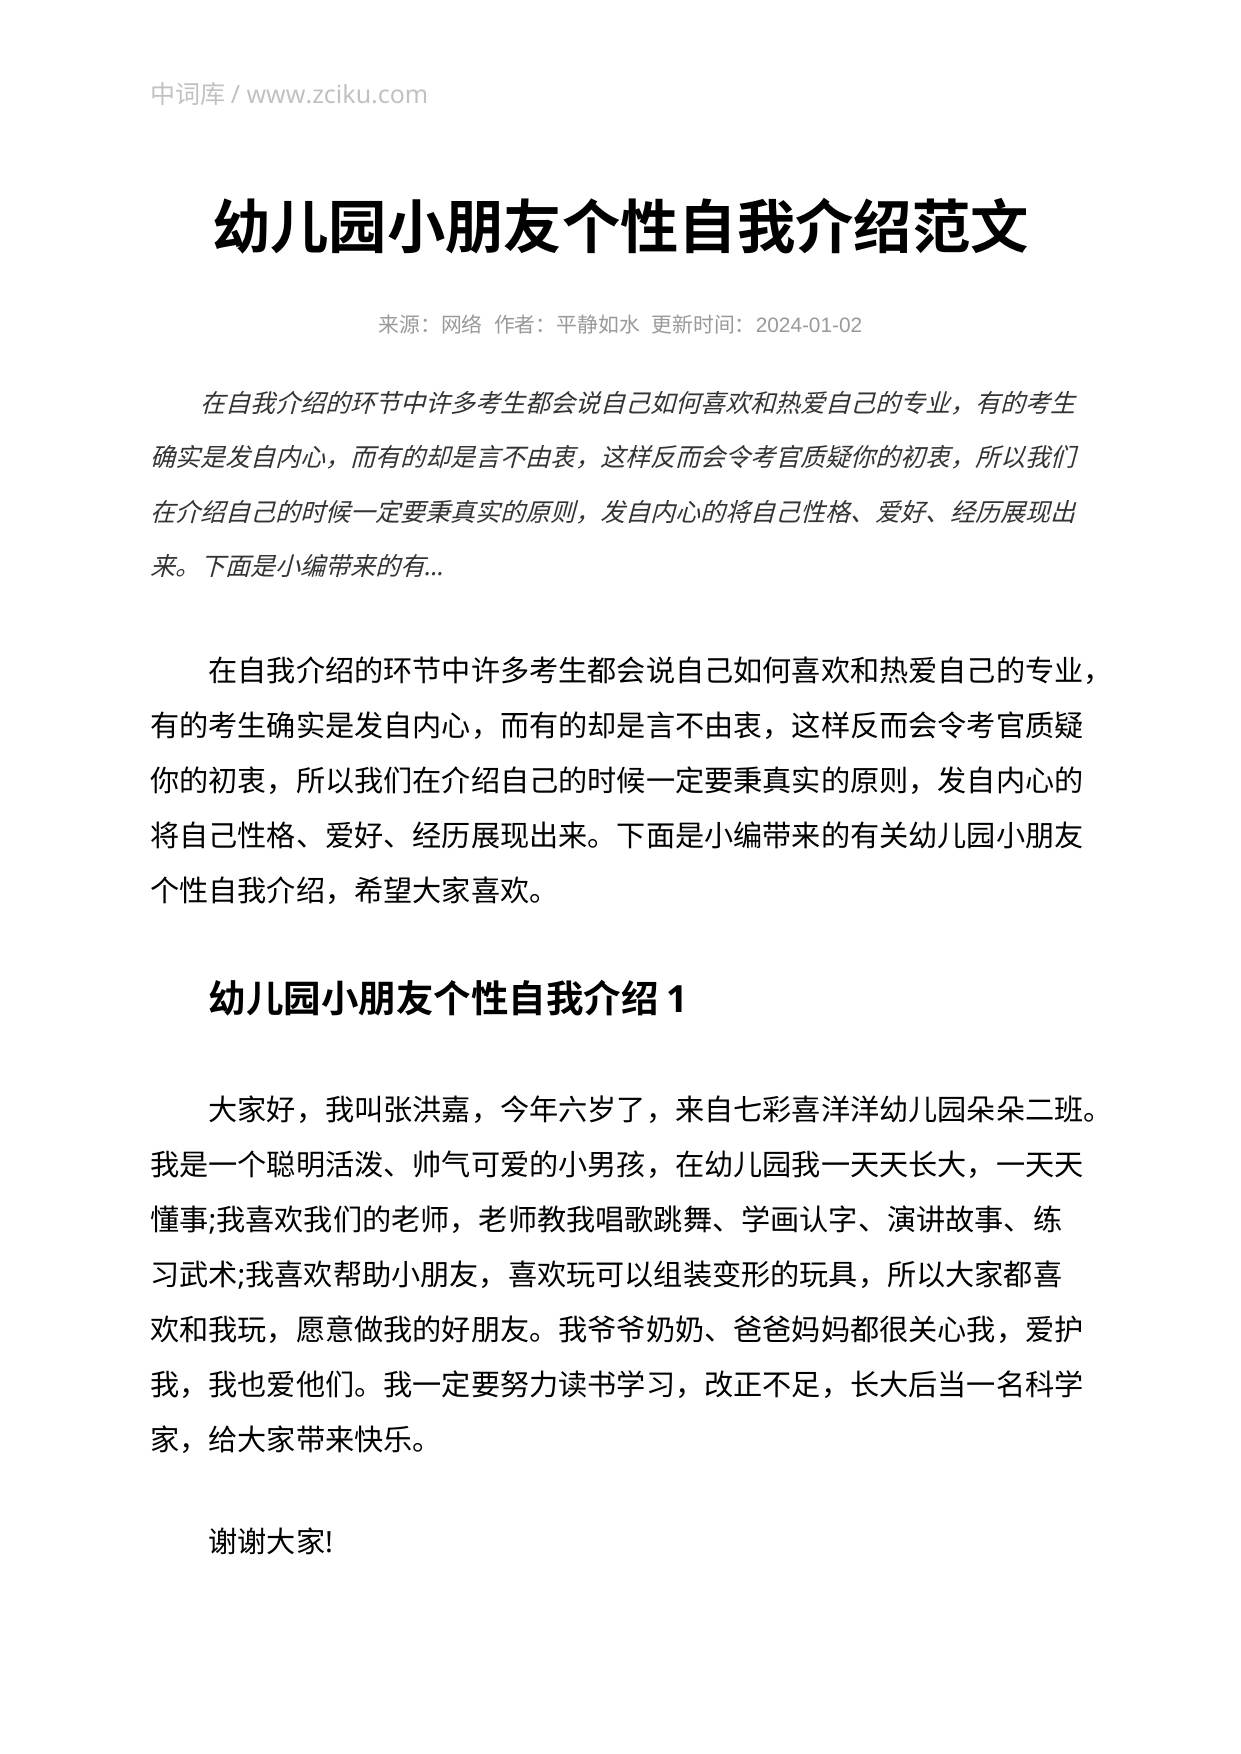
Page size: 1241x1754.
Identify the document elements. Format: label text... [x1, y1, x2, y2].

subtitle 幼儿园小朋友个性自我介绍范文 [150, 181, 1090, 266]
text 大家好，我叫张洪嘉，今年六岁了，来自七彩喜洋洋幼儿园朵朵二班。我是一个聪明活泼、帅气可爱的小男孩，在幼儿园我一天天长大，一天天懂事;我喜欢我们的老师，老师教我唱歌跳舞、学画认字、演讲故事、练习武术;我喜欢帮助小朋友，喜欢玩可以组装变形的玩具，所以大家都喜欢和我玩，愿意做我的好朋友。我爷爷奶奶、爸爸妈妈都很关心我，爱护我，我也爱他们。我一定要努力读书学习，改正不足，长大后当一名科学家，给大家带来快乐。 [150, 1087, 1090, 1459]
text 来源：网络 作者：平静如水 更新时间：2024-01-02 [150, 313, 1090, 337]
text 谢谢大家! [150, 1518, 1090, 1561]
text 幼儿园小朋友个性自我介绍1 [150, 969, 1090, 1024]
text 在自我介绍的环节中许多考生都会说自己如何喜欢和热爱自己的专业，有的考生确实是发自内心，而有的却是言不由衷，这样反而会令考官质疑你的初衷，所以我们在介绍自己的时候一定要秉真实的原则，发自内心的将自己性格、爱好、经历展现出来。下面是小编带来的有... [150, 383, 1090, 583]
text 在自我介绍的环节中许多考生都会说自己如何喜欢和热爱自己的专业，有的考生确实是发自内心，而有的却是言不由衷，这样反而会令考官质疑你的初衷，所以我们在介绍自己的时候一定要秉真实的原则，发自内心的将自己性格、爱好、经历展现出来。下面是小编带来的有关幼儿园小朋友个性自我介绍，希望大家喜欢。 [150, 648, 1090, 910]
